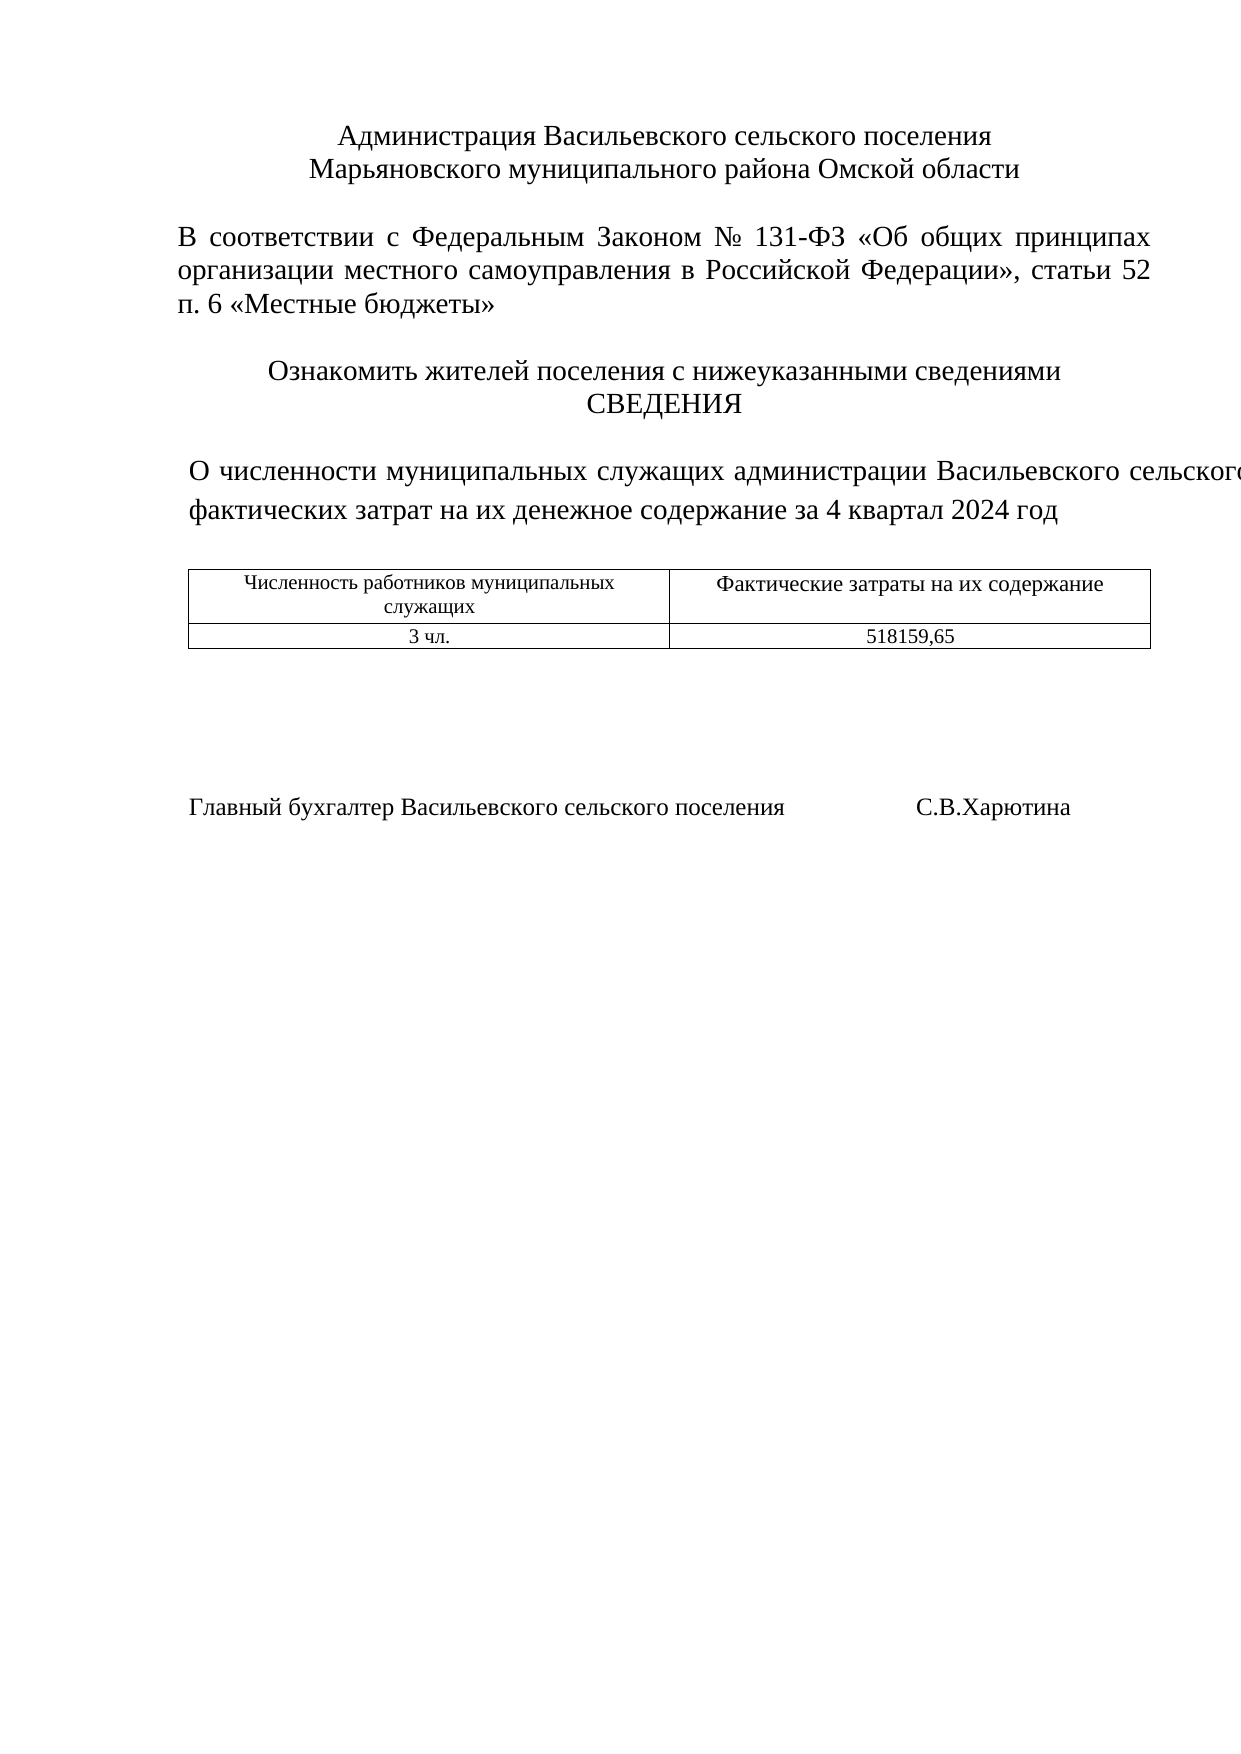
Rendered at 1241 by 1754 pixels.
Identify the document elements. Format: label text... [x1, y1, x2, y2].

text Марьяновского муниципального района Омской области [177, 152, 1152, 185]
text СВЕДЕНИЯ [177, 386, 1152, 420]
text Администрация Васильевского сельского поселения [177, 118, 1152, 152]
text Ознакомить жителей поселения с нижеуказанными сведениями [177, 353, 1152, 386]
table_header О численности муниципальных служащих администрации Васильевского сельского поселения с указанием фактических затрат на их денежное содержание за 4 квартал 2024 год Главный бухгалтер Васильевского сельского поселения С.В.Харютина [177, 454, 1240, 850]
text В соответствии с Федеральным Законом № 131-ФЗ «Об общих принципах организации местного самоуправления в Российской Федерации», статьи 52 п. 6 «Местные бюджеты» [177, 219, 1152, 319]
